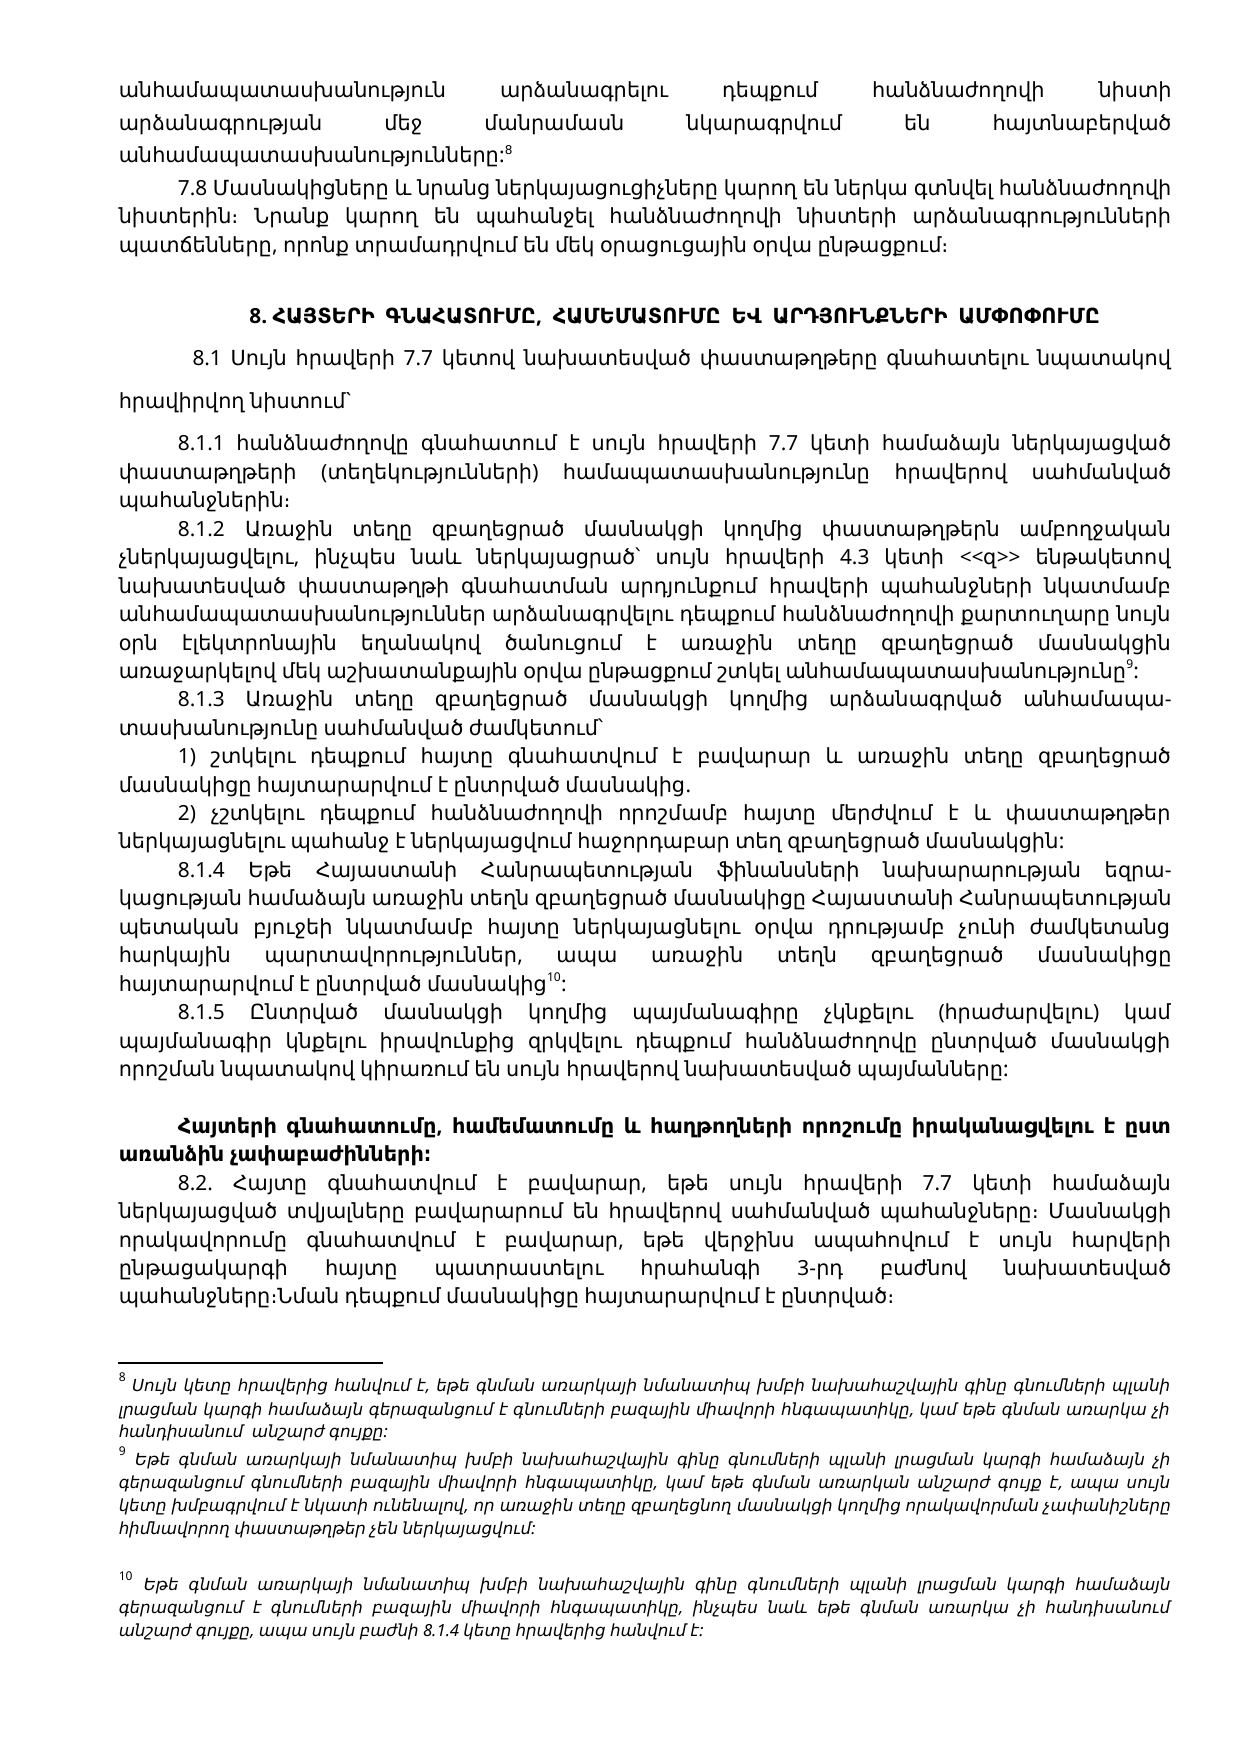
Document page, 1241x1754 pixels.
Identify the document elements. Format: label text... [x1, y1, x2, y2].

text 8.1.3 Առաջին տեղը զբաղեցրած մասնակցի կողմից արձանագրված անհամապատասխանությունը սահմանված ժամկետում՝ [118, 684, 1171, 741]
text 8.1 Սույն հրավերի 7.7 կետով նախատեսված փաստաթղթերը գնահատելու նպատակով հրավիրվող նիստում` [118, 343, 1171, 414]
text 8.1.5 Ընտրված մասնակցի կողմից պայմանագիրը չկնքելու (հրաժարվելու) կամ պայմանագիր կնքելու իրավունքից զրկվելու դեպքում հանձնաժողովը ընտրված մասնակցի որոշման նպատակով կիրառում են սույն հրավերով նախատեսված պայմանները: [118, 997, 1171, 1083]
text 1) շտկելու դեպքում հայտը գնահատվում է բավարար և առաջին տեղը զբաղեցրած մասնակիցը հայտարարվում է ընտրված մասնակից. [118, 741, 1171, 798]
text 8. ՀԱՅՏԵՐԻ ԳՆԱՀԱՏՈՒՄԸ, ՀԱՄԵՄԱՏՈՒՄԸ ԵՎ ԱՐԴՅՈՒՆՔՆԵՐԻ ԱՄՓՈՓՈՒՄԸ [118, 301, 1171, 329]
text 2) չշտկելու դեպքում հանձնաժողովի որոշմամբ հայտը մերժվում է և փաստաթղթեր ներկայացնելու պահանջ է ներկայացվում հաջորդաբար տեղ զբաղեցրած մասնակցին: [118, 798, 1171, 855]
text Հայտերի գնահատումը, համեմատումը և հաղթողների որոշումը իրականացվելու է ըստ առանձին չափաբաժինների։ [118, 1111, 1171, 1168]
text 8.1.4 Եթե Հայաստանի Հանրապետության ֆինանսների նախարարության եզրակացության համաձայն առաջին տեղն զբաղեցրած մասնակիցը Հայաստանի Հանրապետության պետական բյուջեի նկատմամբ հայտը ներկայացնելու օրվա դրությամբ չունի ժամկետանց հարկային պարտավորություններ, ապա առաջին տեղն զբաղեցրած մասնակիցը հայտարարվում է ընտրված մասնակից: [118, 855, 1171, 997]
text 8.1.1 հանձնաժողովը գնահատում է սույն հրավերի 7.7 կետի համաձայն ներկայացված փաստաթղթերի (տեղեկությունների) համապատասխանությունը հրավերով սահմանված պահանջներին։ [118, 428, 1171, 514]
text 7.8 Մասնակիցները և նրանց ներկայացուցիչները կարող են ներկա գտնվել հանձնաժողովի նիստերին։ Նրանք կարող են պահանջել հանձնաժողովի նիստերի արձանագրությունների պատճենները, որոնք տրամադրվում են մեկ օրացուցային օրվա ընթացքում։ [118, 173, 1171, 258]
text 8.1.2 Առաջին տեղը զբաղեցրած մասնակցի կողմից փաստաթղթերն ամբողջական չներկայացվելու, ինչպես նաև ներկայացրած՝ սույն հրավերի 4.3 կետի <<զ>> ենթակետով նախատեսված փաստաթղթի գնահատման արդյունքում հրավերի պահանջների նկատմամբ անհամապատասխանություններ արձանագրվելու դեպքում հանձնաժողովի քարտուղարը նույն օրն էլեկտրոնային եղանակով ծանուցում է առաջին տեղը զբաղեցրած մասնակցին առաջարկելով մեկ աշխատանքային օրվա ընթացքում շտկել անհամապատասխանությունը: [118, 514, 1171, 684]
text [118, 75, 1171, 169]
text 8.2. Հայտը գնահատվում է բավարար, եթե սույն հրավերի 7.7 կետի համաձայն ներկայացված տվյալները բավարարում են հրավերով սահմանված պահանջները։ Մասնակցի որակավորումը գնահատվում է բավարար, եթե վերջինս ապահովում է սույն հարվերի ընթացակարգի հայտը պատրաստելու հրահանգի 3-րդ բաժնով նախատեսված պահանջները։Նման դեպքում մասնակիցը հայտարարվում է ընտրված։ [118, 1168, 1171, 1310]
